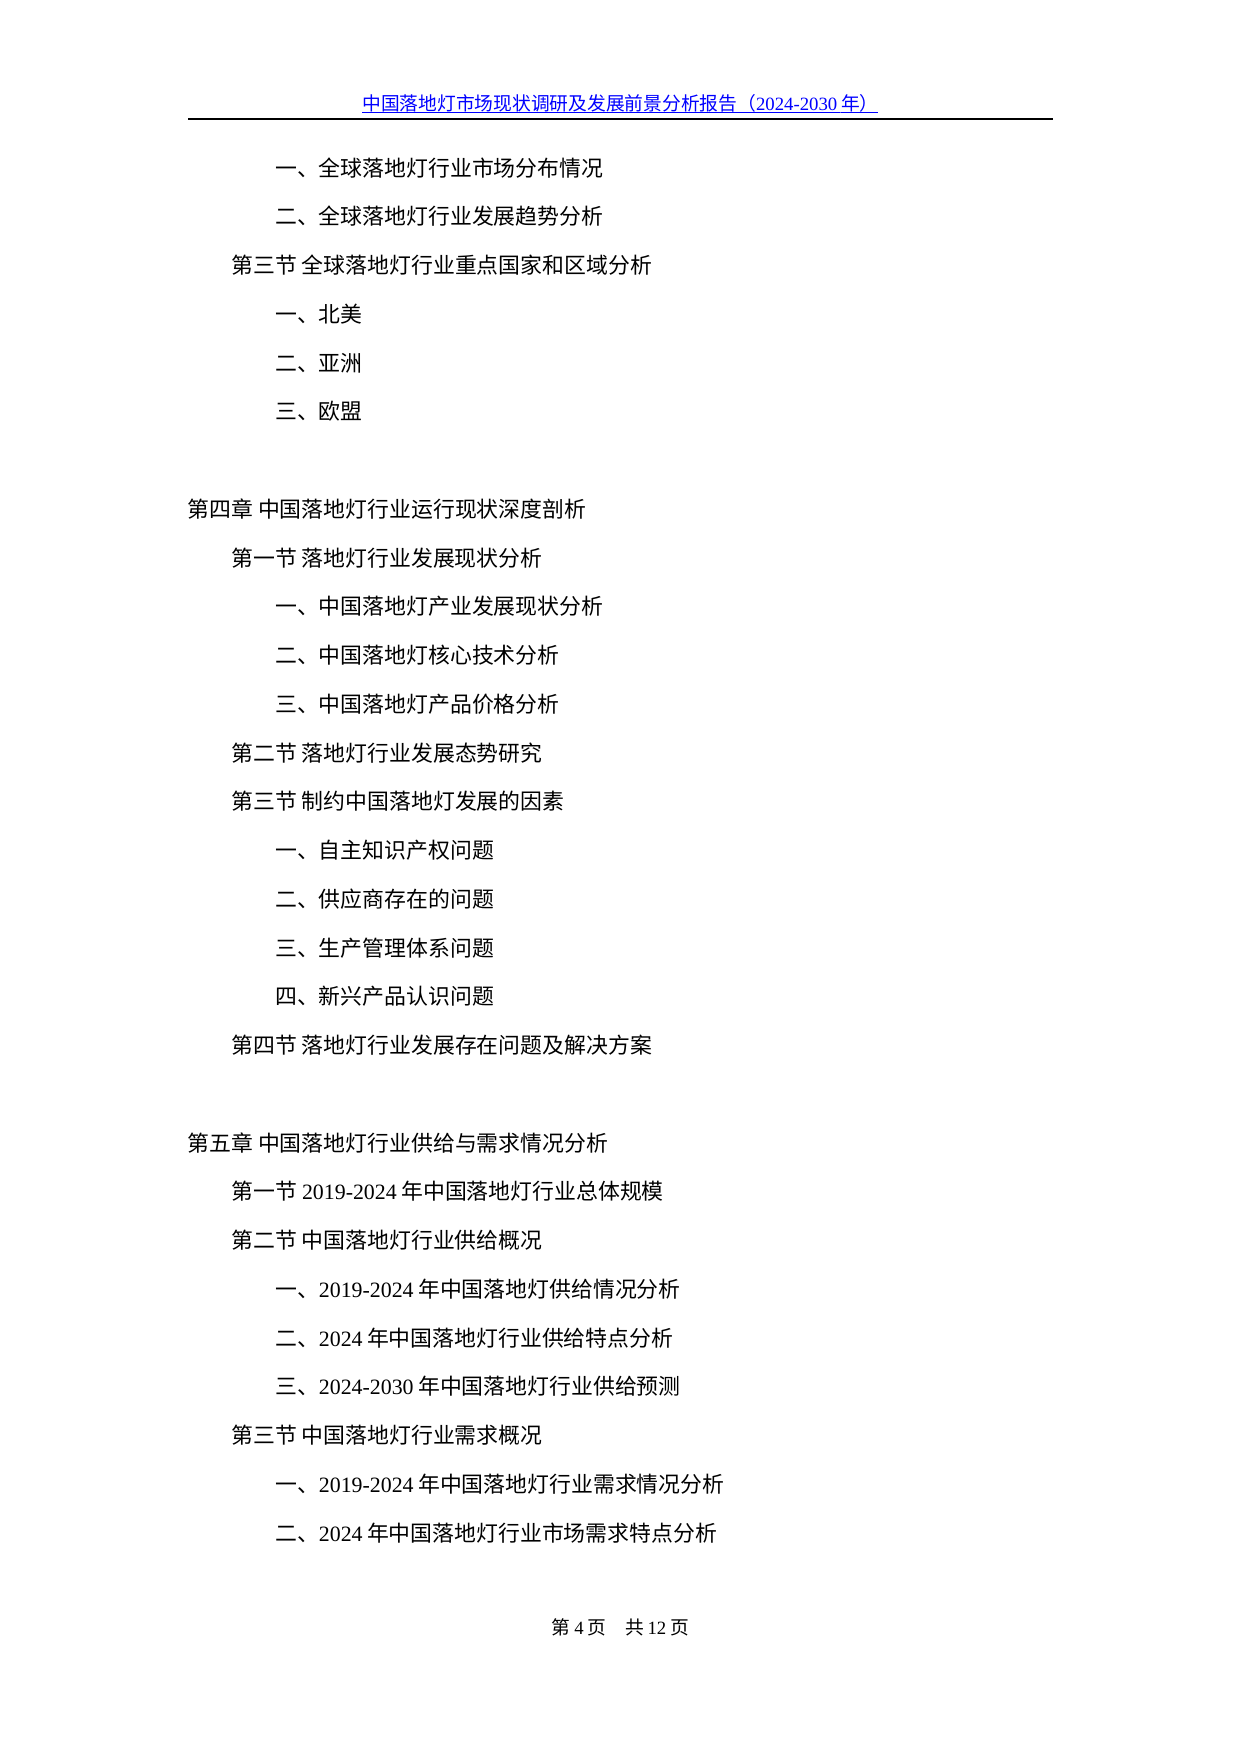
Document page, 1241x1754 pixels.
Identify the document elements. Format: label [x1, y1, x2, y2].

text [187, 150, 1053, 1548]
